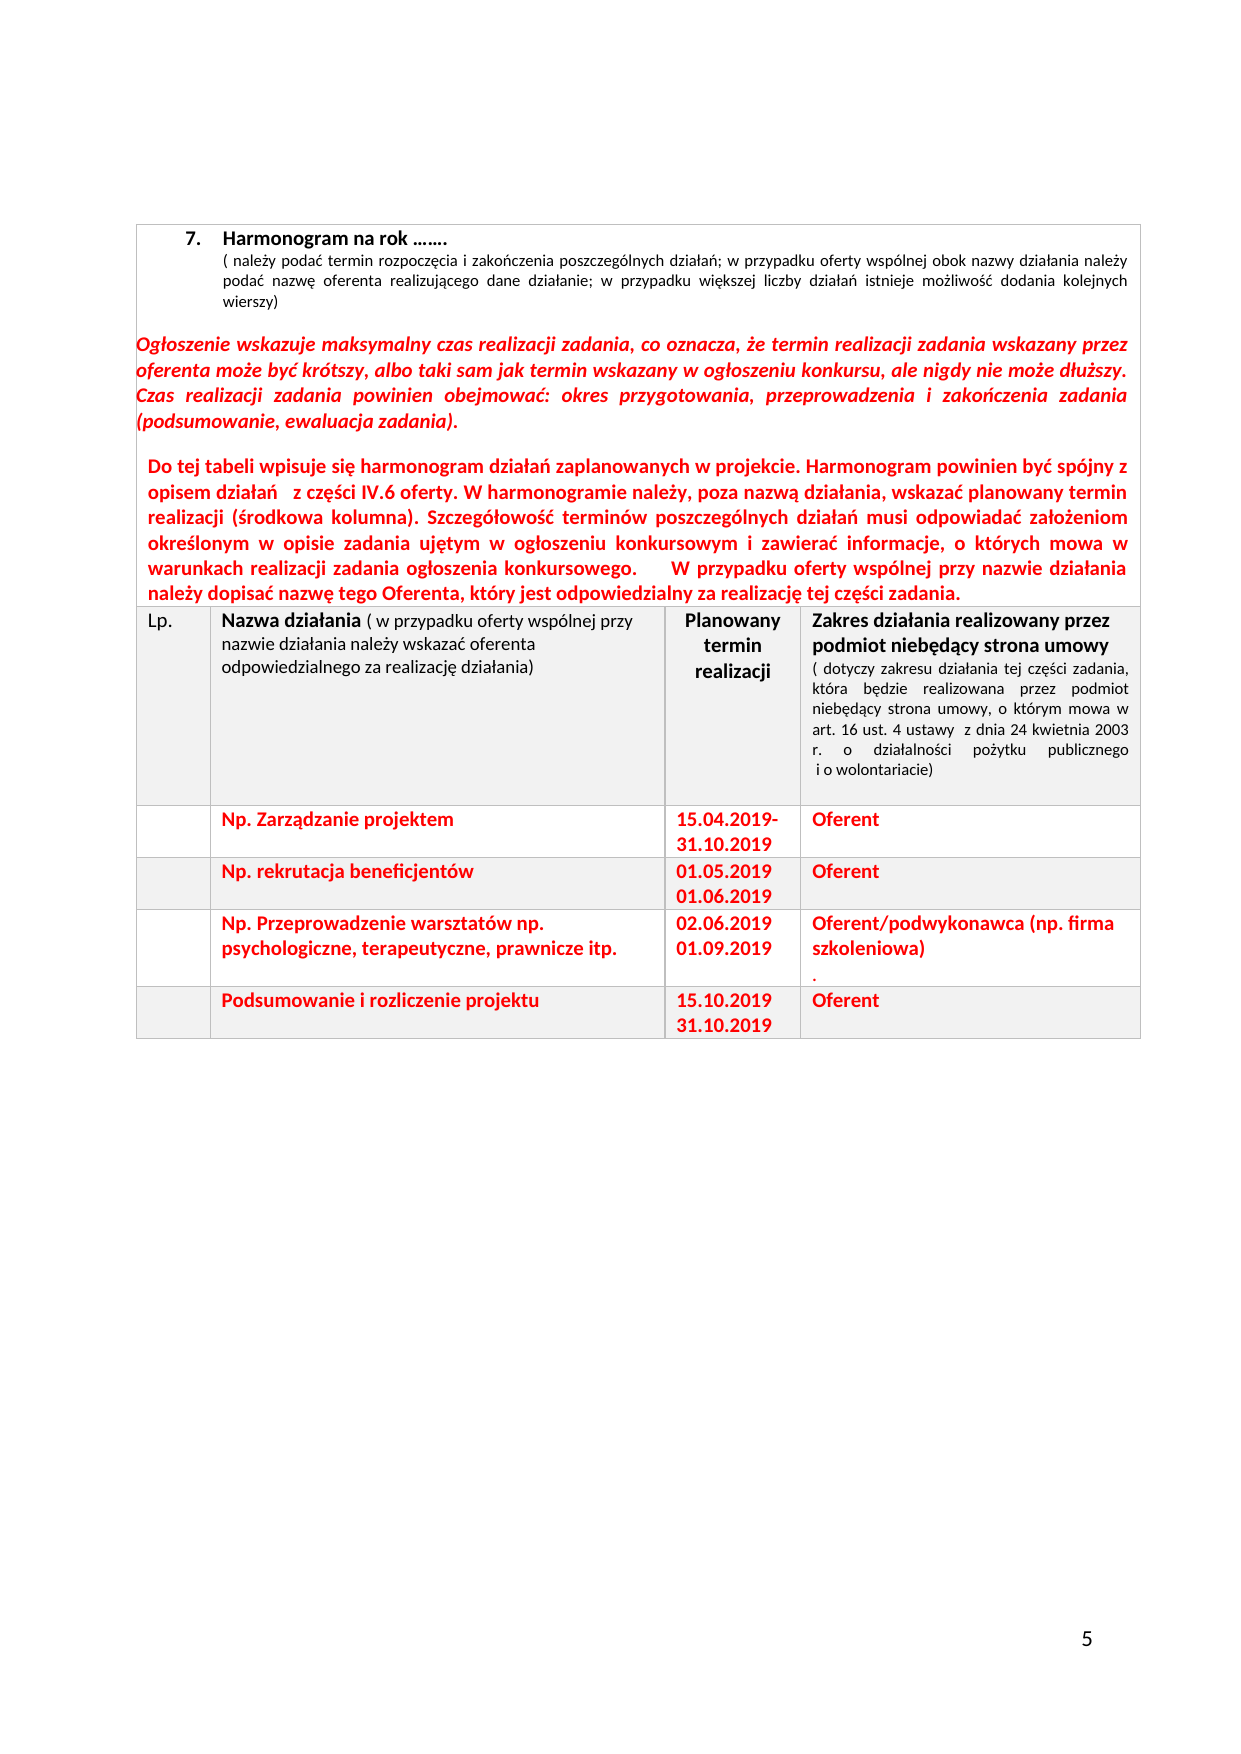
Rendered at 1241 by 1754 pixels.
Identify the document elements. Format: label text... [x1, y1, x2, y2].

table_cell [137, 806, 210, 857]
table_cell [137, 858, 210, 909]
table_cell [137, 910, 210, 986]
table_cell Nazwa działania ( w przypadku oferty wspólnej przy nazwie działania należy wskazać oferenta odpowiedzialnego za realizację działania) [211, 607, 664, 805]
table_cell Np. Przeprowadzenie warsztatów np. psychologiczne, terapeutyczne, prawnicze itp. [211, 910, 664, 986]
table_cell Oferent [801, 987, 1140, 1038]
table_cell Np. Zarządzanie projektem [211, 806, 664, 857]
table_cell Zakres działania realizowany przez podmiot niebędący strona umowy ( dotyczy zakresu działania tej części zadania, która będzie realizowana przez podmiot niebędący strona umowy, o którym mowa w art. 16 ust. 4 ustawy z dnia 24 kwietnia 2003 r. o działalności pożytku publicznego i o wolontariacie) [801, 607, 1140, 805]
table_cell Oferent [801, 806, 1140, 857]
table_cell Podsumowanie i rozliczenie projektu [211, 987, 664, 1038]
table_cell 15.10.2019 31.10.2019 [666, 987, 800, 1038]
table_cell Oferent [801, 858, 1140, 909]
table_cell 15.04.2019-31.10.2019 [666, 806, 800, 857]
table_header Harmonogram na rok ……. ( należy podać termin rozpoczęcia i zakończenia poszczególnych działań; w przypadku oferty wspólnej obok nazwy działania należy podać nazwę oferenta realizującego dane działanie; w przypadku większej liczby działań istnieje możliwość dodania kolejnych wierszy) Ogłoszenie wskazuje maksymalny czas realizacji zadania, co oznacza, że termin realizacji zadania wskazany przez oferenta może być krótszy, albo taki sam jak termin wskazany w ogłoszeniu konkursu, ale nigdy nie może dłuższy. Czas realizacji zadania powinien obejmować: okres przygotowania, przeprowadzenia i zakończenia zadania (podsumowanie, ewaluacja zadania). Do tej tabeli wpisuje się harmonogram działań zaplanowanych w projekcie. Harmonogram powinien być spójny z opisem działań z części IV.6 oferty. W harmonogramie należy, poza nazwą działania, wskazać planowany termin realizacji (środkowa kolumna). Szczegółowość terminów poszczególnych działań musi odpowiadać założeniom określonym w opisie zadania ujętym w ogłoszeniu konkursowym i zawierać informacje, o których mowa w warunkach realizacji zadania ogłoszenia konkursowego. W przypadku oferty wspólnej przy nazwie działania należy dopisać nazwę tego Oferenta, który jest odpowiedzialny za realizację tej części zadania. [137, 225, 1140, 606]
table_cell [137, 987, 210, 1038]
table_cell Planowany termin realizacji [666, 607, 800, 805]
table_cell Oferent/podwykonawca (np. firma szkoleniowa) . [801, 910, 1140, 986]
table_cell 02.06.2019 01.09.2019 [666, 910, 800, 986]
table_cell Np. rekrutacja beneficjentów [211, 858, 664, 909]
table_cell Lp. [137, 607, 210, 805]
table_cell 01.05.2019 01.06.2019 [666, 858, 800, 909]
